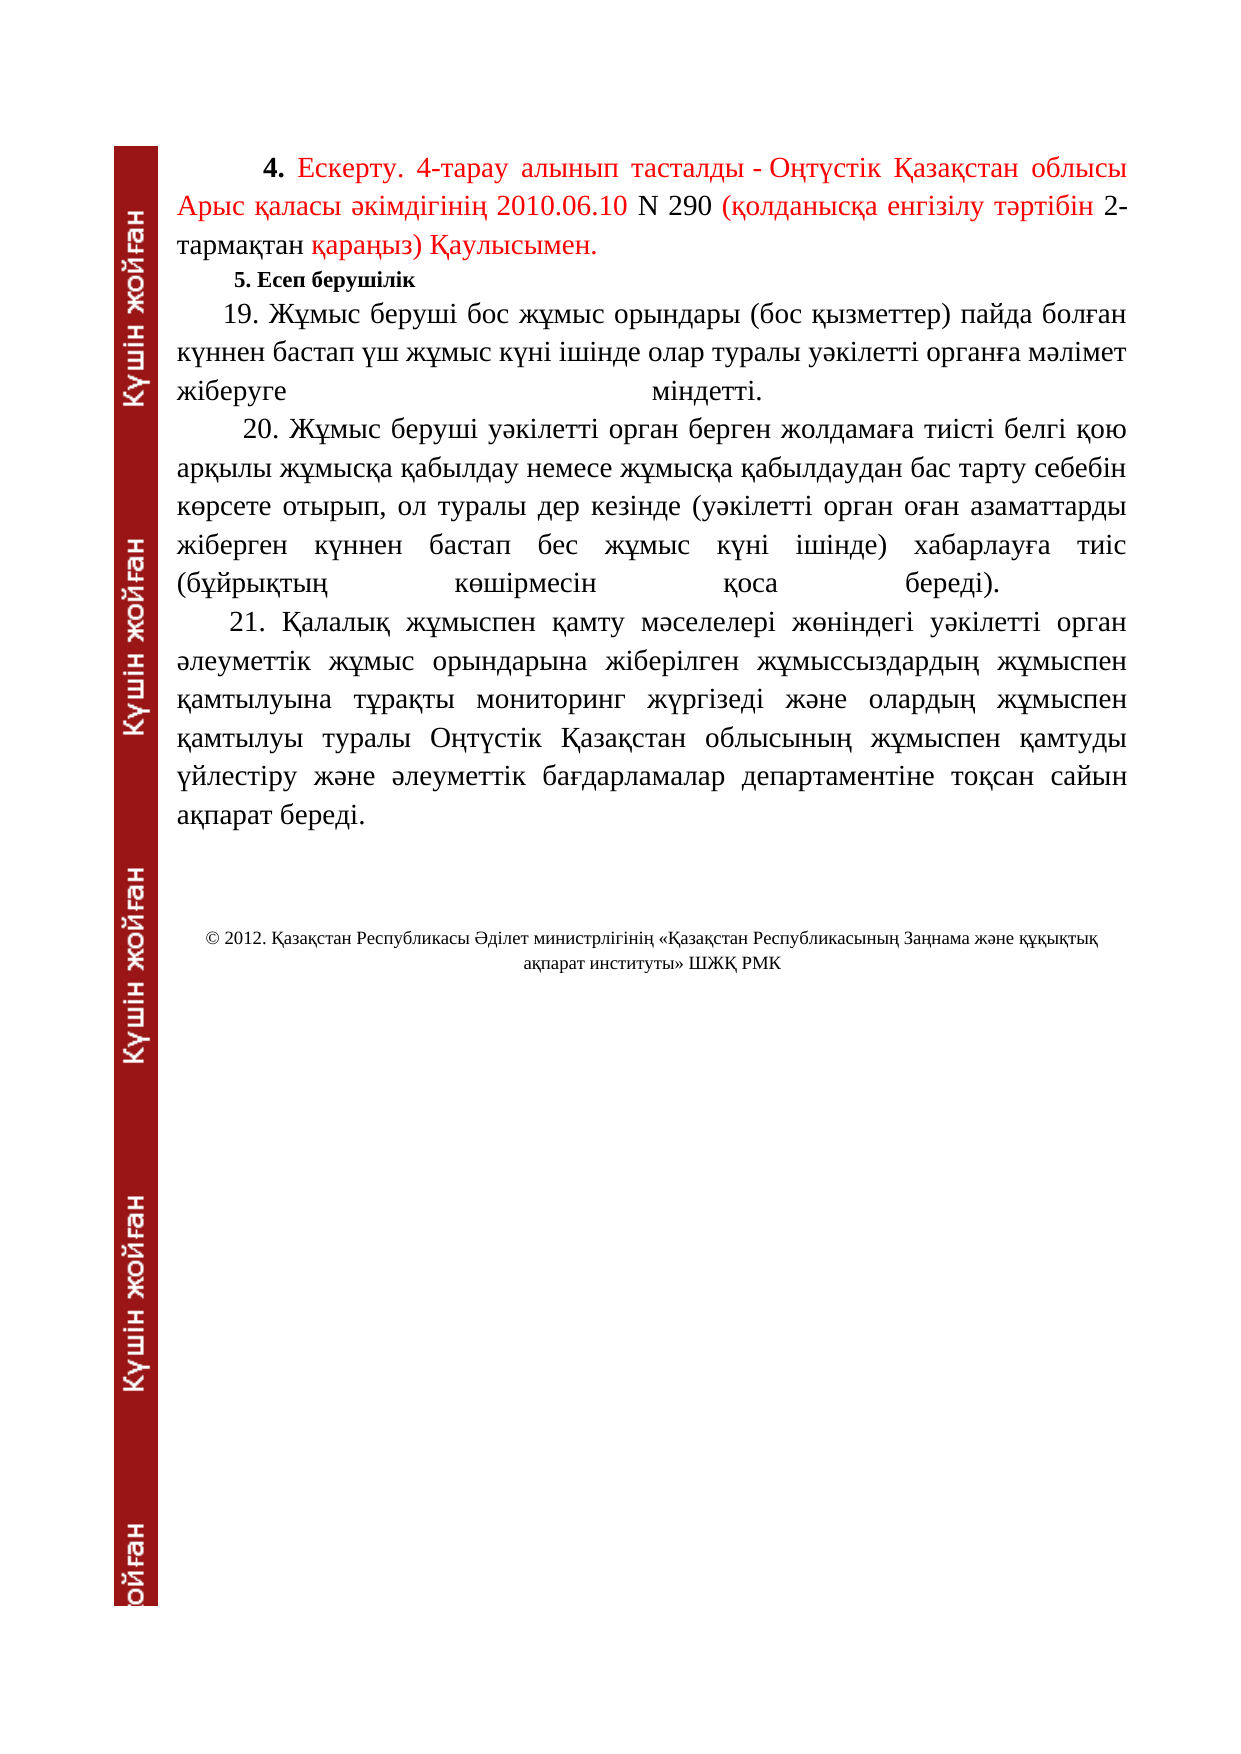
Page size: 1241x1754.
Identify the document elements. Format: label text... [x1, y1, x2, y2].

picture [114, 830, 158, 927]
text 5. Есеп берушілік [112, 266, 1128, 292]
text 19. Жұмыс беруші бос жұмыс орындары (бос қызметтер) пайда болған күннен бастап үш жұмыс күнi iшiнде олар туралы уәкiлеттi органға мәлiмет жiберуге міндетті. 20. Жұмыс беруші уәкiлеттi орган берген жолдамаға тиiстi белгi қою арқылы жұмысқа қабылдау немесе жұмысқа қабылдаудан бас тарту себебiн көрсете отырып, ол туралы дер кезiнде (уәкiлеттi орган оған азаматтарды жiберген күннен бастап бес жұмыс күнi iшiнде) хабарлауға тиіс (бұйрықтың көшірмесін қоса береді). 21. Қалалық жұмыспен қамту мәселелері жөніндегі уәкілетті орган әлеуметтік жұмыс орындарына жіберілген жұмыссыздардың жұмыспен қамтылуына тұрақты мониторинг жүргізеді және олардың жұмыспен қамтылуы туралы Оңтүстік Қазақстан облысының жұмыспен қамтуды үйлестіру және әлеуметтік бағдарламалар департаментіне тоқсан сайын ақпарат береді. [112, 296, 1128, 830]
picture [114, 261, 158, 266]
picture [114, 973, 158, 1606]
text 4. Ескерту. 4-тарау алынып тасталды - Оңтүстік Қазақстан облысы Арыс қаласы әкімдігінің 2010.06.10 N 290 (қолданысқа енгізілу тәртібін 2-тармақтан қараңыз) Қаулысымен. [112, 150, 1128, 261]
picture [114, 292, 158, 296]
picture [114, 146, 158, 150]
text © 2012. Қазақстан Республикасы Әділет министрлігінің «Қазақстан Республикасының Заңнама және құқықтық ақпарат институты» ШЖҚ РМК [112, 927, 1128, 973]
